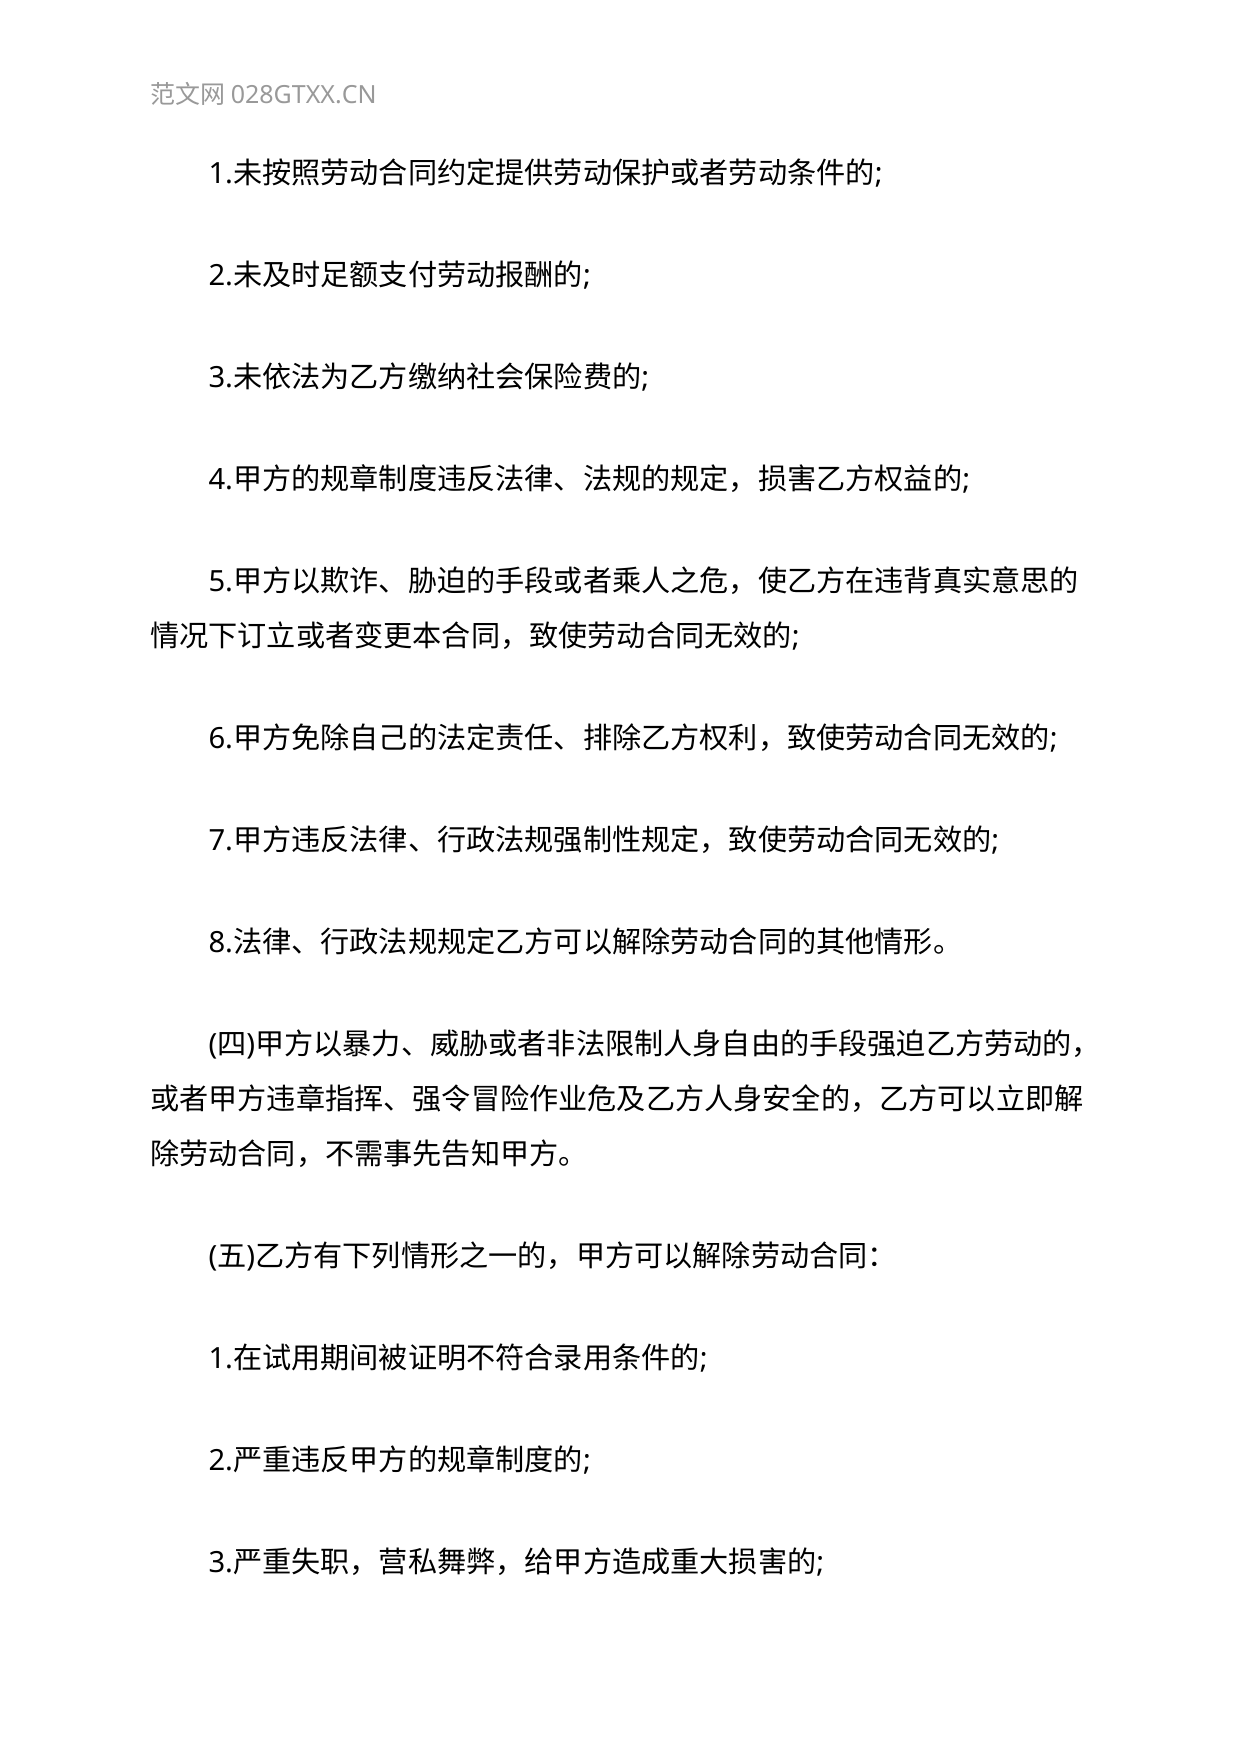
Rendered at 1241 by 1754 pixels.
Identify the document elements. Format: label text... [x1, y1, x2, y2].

text 7.甲方违反法律、行政法规强制性规定，致使劳动合同无效的; [150, 817, 1090, 859]
text 1.未按照劳动合同约定提供劳动保护或者劳动条件的; [150, 150, 1090, 192]
text 3.严重失职，营私舞弊，给甲方造成重大损害的; [150, 1538, 1090, 1581]
text 6.甲方免除自己的法定责任、排除乙方权利，致使劳动合同无效的; [150, 715, 1090, 757]
text 4.甲方的规章制度违反法律、法规的规定，损害乙方权益的; [150, 456, 1090, 498]
text (五)乙方有下列情形之一的，甲方可以解除劳动合同： [150, 1232, 1090, 1275]
text 2.严重违反甲方的规章制度的; [150, 1436, 1090, 1479]
text 1.在试用期间被证明不符合录用条件的; [150, 1334, 1090, 1377]
text 2.未及时足额支付劳动报酬的; [150, 252, 1090, 294]
text 3.未依法为乙方缴纳社会保险费的; [150, 354, 1090, 396]
text 5.甲方以欺诈、胁迫的手段或者乘人之危，使乙方在违背真实意思的情况下订立或者变更本合同，致使劳动合同无效的; [150, 558, 1090, 655]
text 8.法律、行政法规规定乙方可以解除劳动合同的其他情形。 [150, 919, 1090, 961]
text (四)甲方以暴力、威胁或者非法限制人身自由的手段强迫乙方劳动的，或者甲方违章指挥、强令冒险作业危及乙方人身安全的，乙方可以立即解除劳动合同，不需事先告知甲方。 [150, 1021, 1090, 1173]
